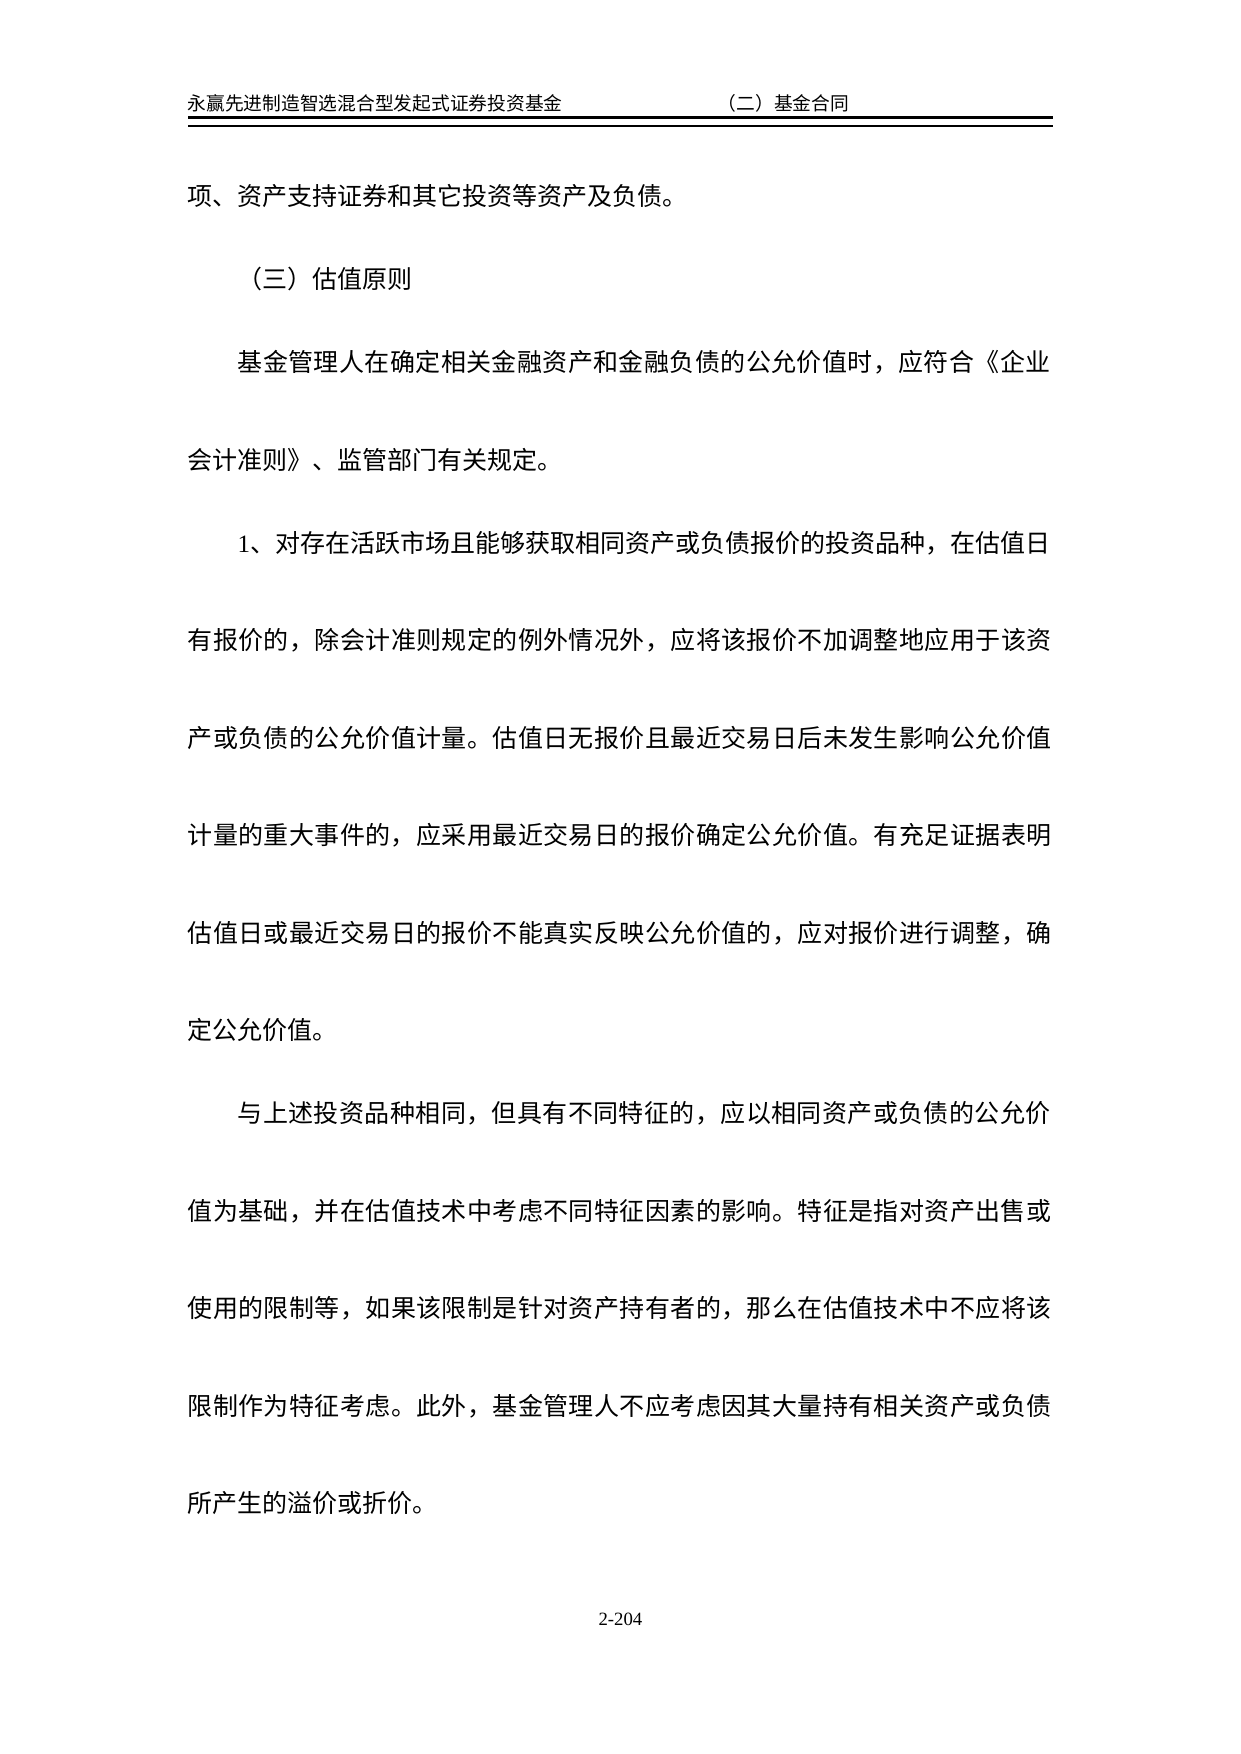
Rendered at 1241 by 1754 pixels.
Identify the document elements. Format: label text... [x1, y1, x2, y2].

text （三）估值原则 [187, 245, 1053, 310]
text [187, 162, 1053, 227]
text 基金管理人在确定相关金融资产和金融负债的公允价值时，应符合《企业会计准则》、监管部门有关规定。 [187, 328, 1053, 491]
text 1、对存在活跃市场且能够获取相同资产或负债报价的投资品种，在估值日有报价的，除会计准则规定的例外情况外，应将该报价不加调整地应用于该资产或负债的公允价值计量。估值日无报价且最近交易日后未发生影响公允价值计量的重大事件的，应采用最近交易日的报价确定公允价值。有充足证据表明估值日或最近交易日的报价不能真实反映公允价值的，应对报价进行调整，确定公允价值。 [187, 509, 1053, 1061]
text 与上述投资品种相同，但具有不同特征的，应以相同资产或负债的公允价值为基础，并在估值技术中考虑不同特征因素的影响。特征是指对资产出售或使用的限制等，如果该限制是针对资产持有者的，那么在估值技术中不应将该限制作为特征考虑。此外，基金管理人不应考虑因其大量持有相关资产或负债所产生的溢价或折价。 [187, 1079, 1053, 1534]
